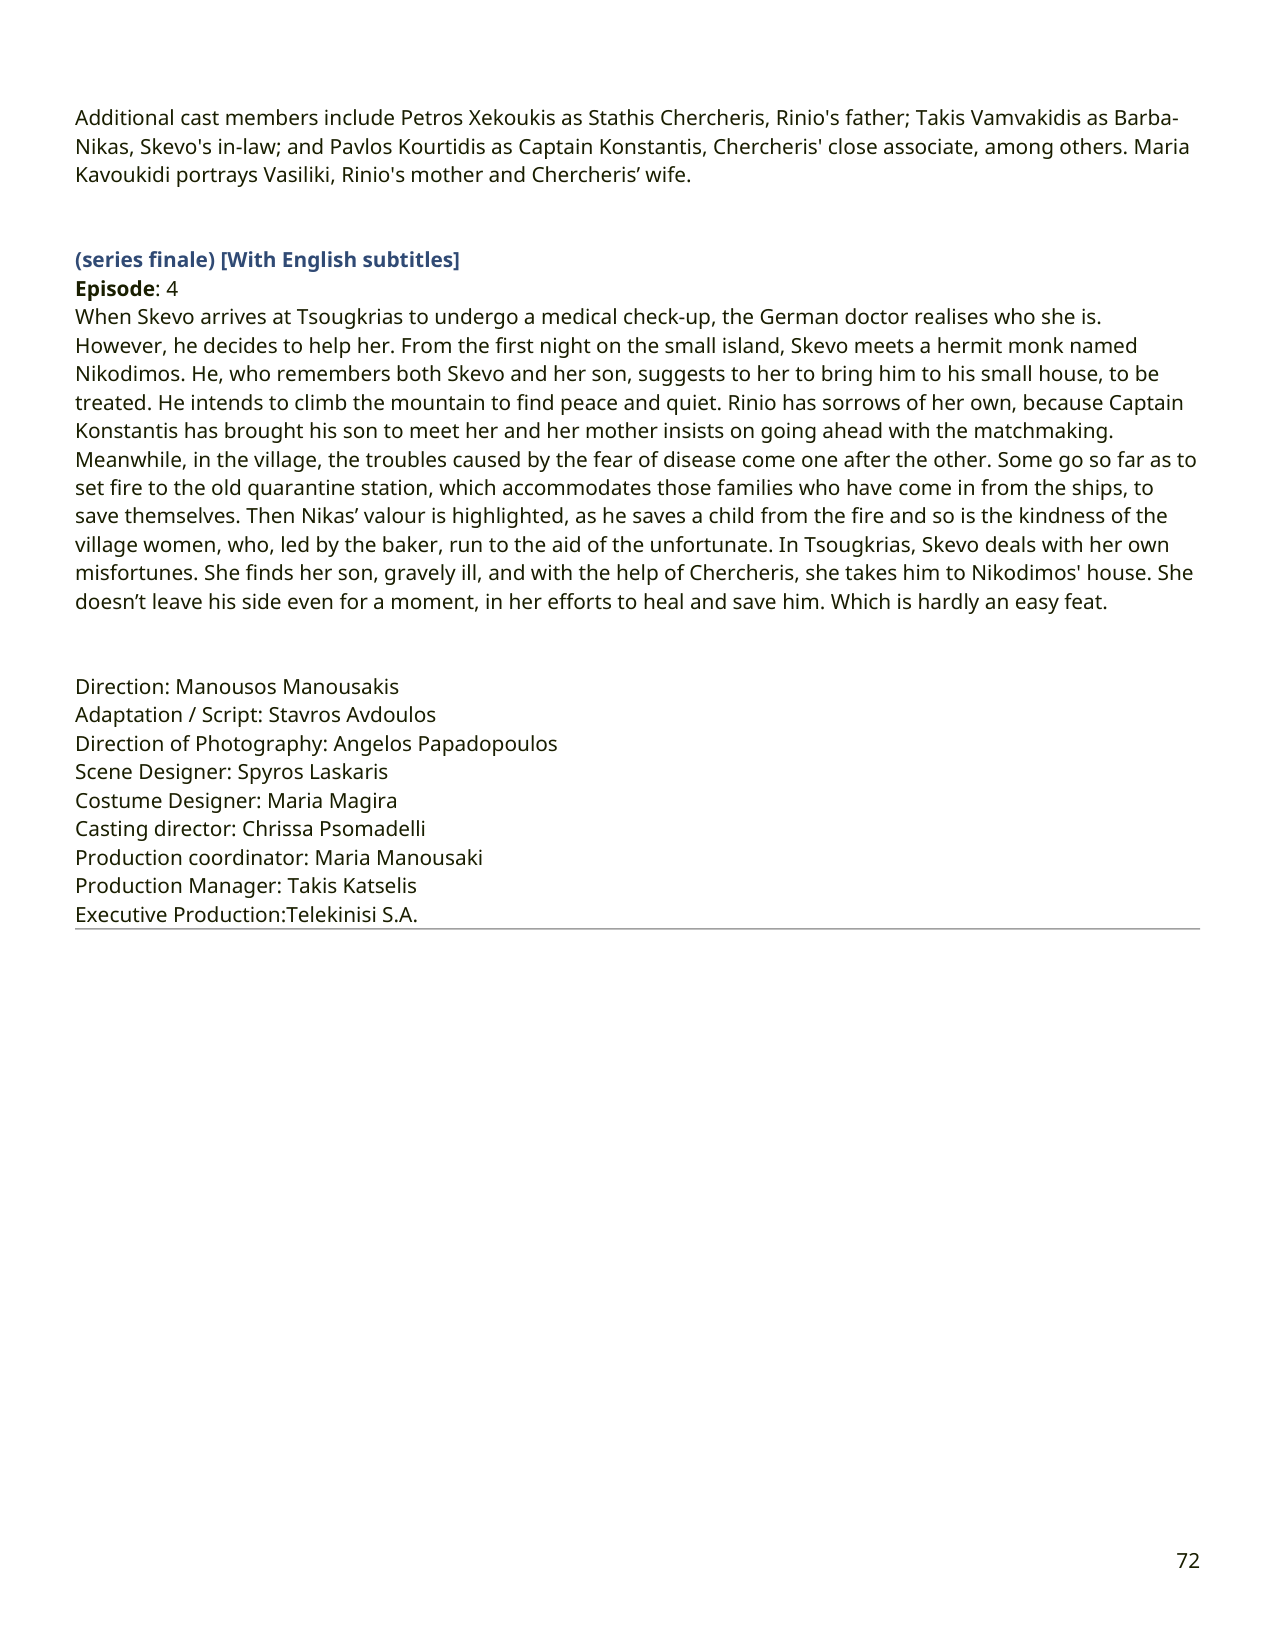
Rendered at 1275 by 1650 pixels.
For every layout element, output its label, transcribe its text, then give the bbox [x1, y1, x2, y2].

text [75, 75, 1200, 189]
text (series finale) [With English subtitles] Episode: 4 [75, 189, 1200, 302]
text When Skevo arrives at Tsougkrias to undergo a medical check-up, the German doctor realises who she is. However, he decides to help her. From the first night on the small island, Skevo meets a hermit monk named Nikodimos. He, who remembers both Skevo and her son, suggests to her to bring him to his small house, to be treated. He intends to climb the mountain to find peace and quiet. Rinio has sorrows of her own, because Captain Konstantis has brought his son to meet her and her mother insists on going ahead with the matchmaking. Meanwhile, in the village, the troubles caused by the fear of disease come one after the other. Some go so far as to set fire to the old quarantine station, which accommodates those families who have come in from the ships, to save themselves. Then Nikas’ valour is highlighted, as he saves a child from the fire and so is the kindness of the village women, who, led by the baker, run to the aid of the unfortunate. In Tsougkrias, Skevo deals with her own misfortunes. She finds her son, gravely ill, and with the help of Chercheris, she takes him to Nikodimos' house. She doesn’t leave his side even for a moment, in her efforts to heal and save him. Which is hardly an easy feat. [75, 302, 1200, 615]
text Direction: Manousos Manousakis Adaptation / Script: Stavros Avdoulos Direction of Photography: Angelos Papadopoulos Scene Designer: Spyros Laskaris Costume Designer: Maria Magira Casting director: Chrissa Psomadelli Production coordinator: Maria Manousaki Production Manager: Takis Katselis Executive Production:Telekinisi S.A. [75, 615, 1200, 928]
